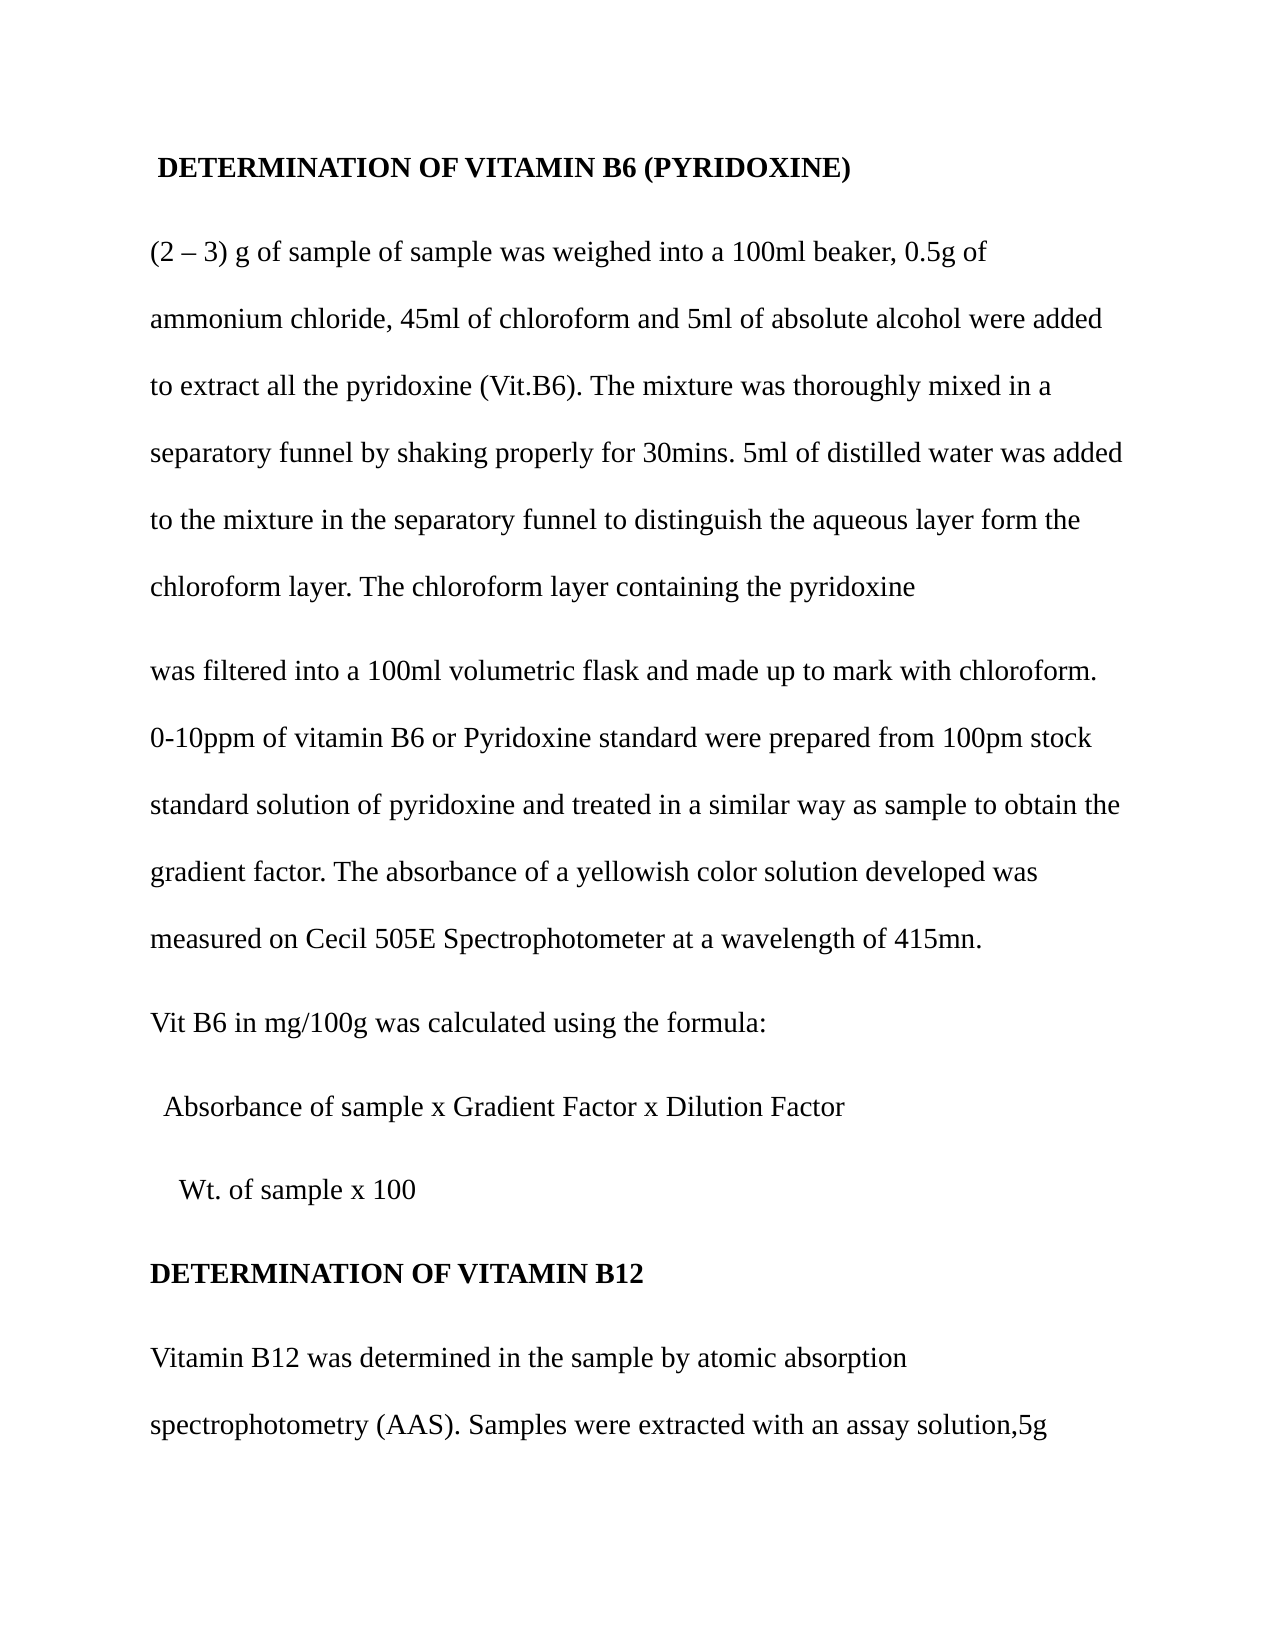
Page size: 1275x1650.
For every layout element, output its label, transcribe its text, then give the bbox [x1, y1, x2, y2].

text Vit B6 in mg/100g was calculated using the formula: [150, 1005, 1125, 1038]
text Absorbance of sample x Gradient Factor x Dilution Factor [150, 1089, 1125, 1122]
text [150, 1340, 1125, 1441]
text Wt. of sample x 100 [150, 1172, 1125, 1206]
text (2 – 3) g of sample of sample was weighed into a 100ml beaker, 0.5g of ammonium chloride, 45ml of chloroform and 5ml of absolute alcohol were added to extract all the pyridoxine (Vit.B6). The mixture was thoroughly mixed in a separatory funnel by shaking properly for 30mins. 5ml of distilled water was added to the mixture in the separatory funnel to distinguish the aqueous layer form the chloroform layer. The chloroform layer containing the pyridoxine [150, 234, 1125, 603]
text was filtered into a 100ml volumetric flask and made up to mark with chloroform. 0-10ppm of vitamin B6 or Pyridoxine standard were prepared from 100pm stock standard solution of pyridoxine and treated in a similar way as sample to obtain the gradient factor. The absorbance of a yellowish color solution developed was measured on Cecil 505E Spectrophotometer at a wavelength of 415mn. [150, 653, 1125, 955]
text DETERMINATION OF VITAMIN B12 [150, 1256, 1125, 1290]
text DETERMINATION OF VITAMIN B6 (PYRIDOXINE) [150, 150, 1125, 183]
